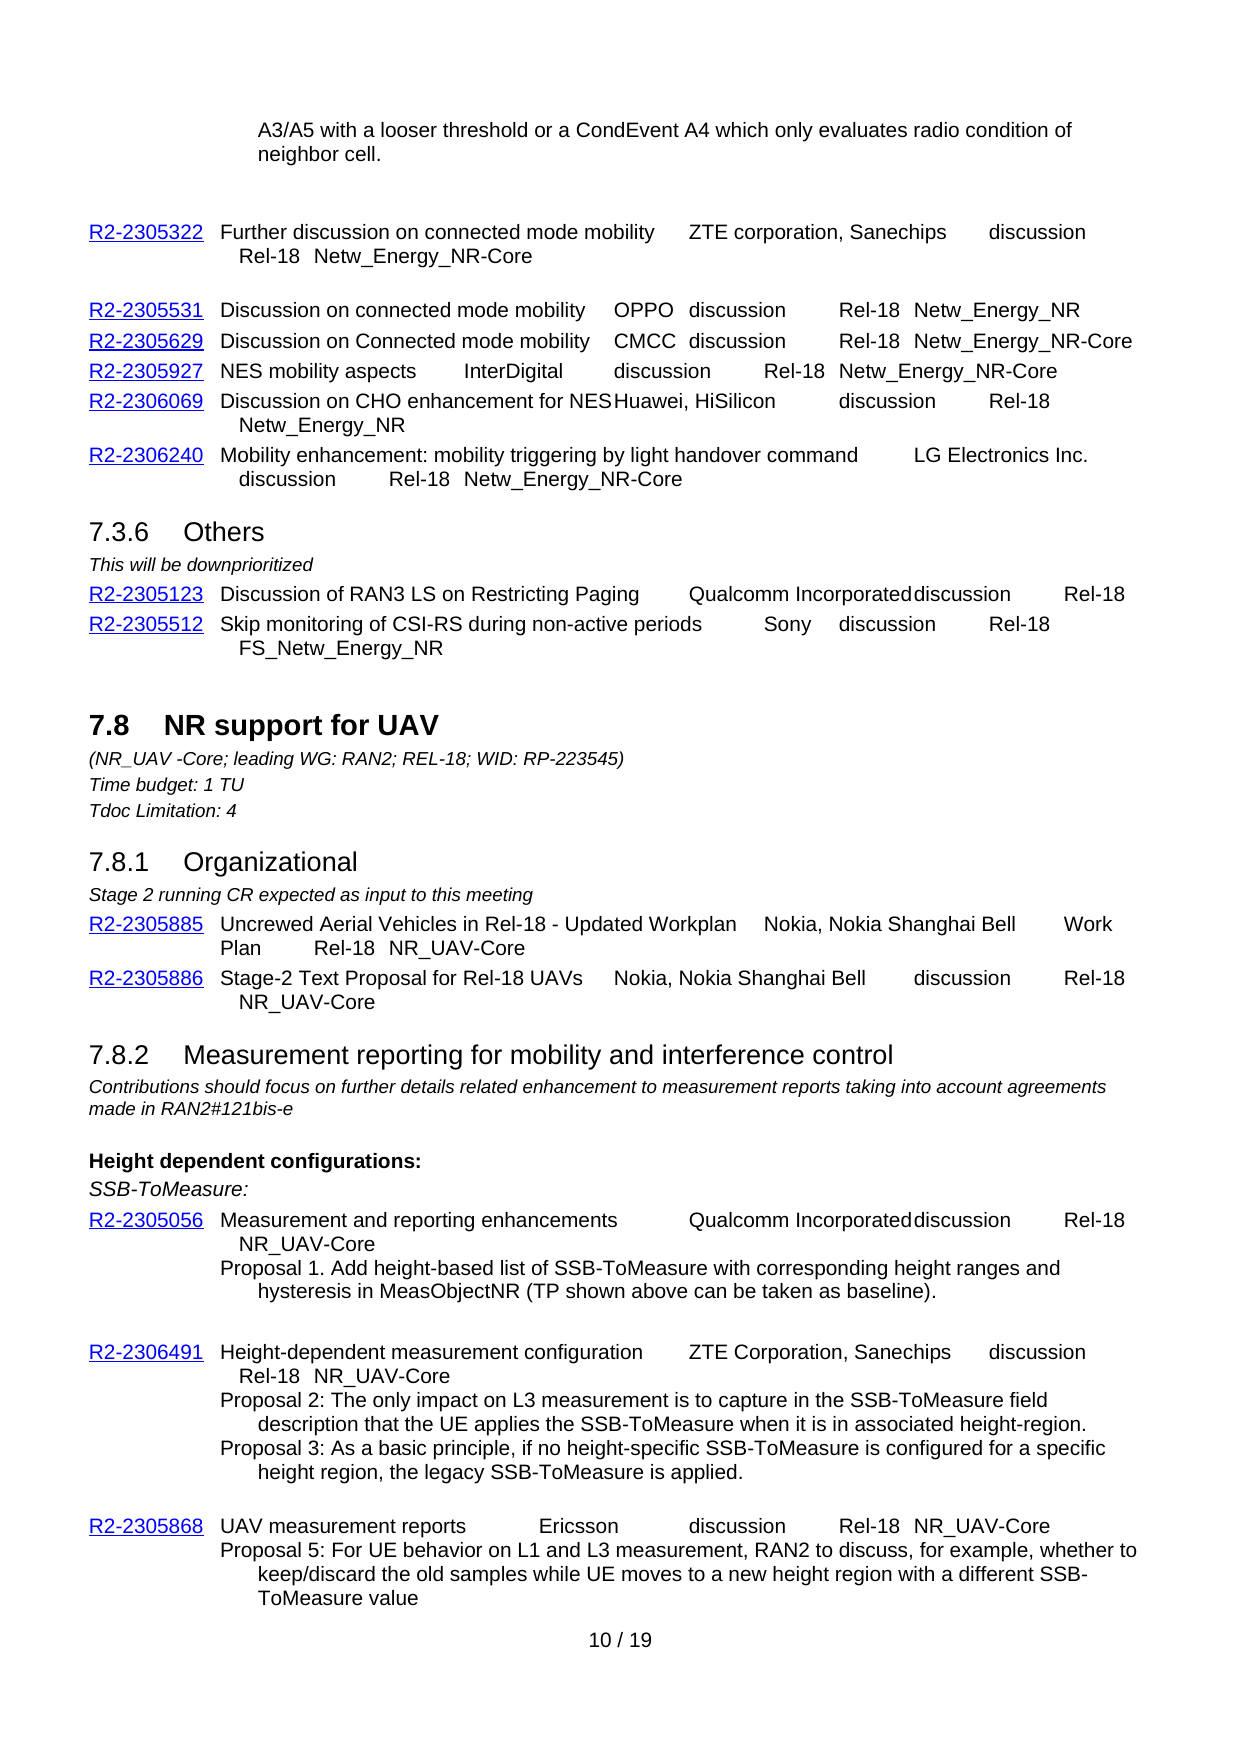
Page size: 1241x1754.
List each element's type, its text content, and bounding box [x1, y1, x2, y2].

title R2-2305885 Uncrewed Aerial Vehicles in Rel-18 - Updated Workplan Nokia, Nokia Shanghai Bell Work Plan Rel-18 NR_UAV-Core [89, 912, 1152, 959]
title R2-2306491 Height-dependent measurement configuration ZTE Corporation, Sanechips discussion Rel-18 NR_UAV-Core [89, 1340, 1152, 1388]
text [220, 118, 1152, 166]
subtitle 7.3.6 Others [89, 516, 1152, 547]
title R2-2305512 Skip monitoring of CSI-RS during non-active periods Sony discussion Rel-18 FS_Netw_Energy_NR [89, 612, 1152, 659]
text Tdoc Limitation: 4 [89, 800, 1152, 821]
subtitle 7.8.2 Measurement reporting for mobility and interference control [89, 1039, 1152, 1070]
text Time budget: 1 TU [89, 774, 1152, 796]
title R2-2305056 Measurement and reporting enhancements Qualcomm Incorporated discussion Rel-18 NR_UAV-Core [89, 1207, 1152, 1255]
text SSB-ToMeasure: [89, 1177, 1152, 1201]
text This will be downprioritized [89, 553, 1152, 575]
text Height dependent configurations: [89, 1149, 1152, 1173]
title R2-2305868 UAV measurement reports Ericsson discussion Rel-18 NR_UAV-Core [89, 1514, 1152, 1538]
title R2-2305322 Further discussion on connected mode mobility ZTE corporation, Sanechips discussion Rel-18 Netw_Energy_NR-Core [89, 220, 1152, 268]
subtitle 7.8.1 Organizational [89, 846, 1152, 877]
title R2-2305629 Discussion on Connected mode mobility CMCC discussion Rel-18 Netw_Energy_NR-Core [89, 328, 1152, 352]
text Proposal 1. Add height-based list of SSB-ToMeasure with corresponding height ranges and hysteresis in MeasObjectNR (TP shown above can be taken as baseline). [220, 1255, 1152, 1303]
title R2-2305886 Stage-2 Text Proposal for Rel-18 UAVs Nokia, Nokia Shanghai Bell discussion Rel-18 NR_UAV-Core [89, 966, 1152, 1014]
title Stage 2 running CR expected as input to this meeting [89, 884, 1152, 905]
title R2-2305927 NES mobility aspects InterDigital discussion Rel-18 Netw_Energy_NR-Core [89, 359, 1152, 383]
text (NR_UAV -Core; leading WG: RAN2; REL-18; WID: RP-223545) [89, 748, 1152, 770]
text Proposal 5: For UE behavior on L1 and L3 measurement, RAN2 to discuss, for example, whether to keep/discard the old samples while UE moves to a new height region with a different SSB-ToMeasure value [220, 1538, 1152, 1609]
title R2-2305531 Discussion on connected mode mobility OPPO discussion Rel-18 Netw_Energy_NR [89, 298, 1152, 322]
text Proposal 3: As a basic principle, if no height-specific SSB-ToMeasure is configured for a specific height region, the legacy SSB-ToMeasure is applied. [220, 1436, 1152, 1483]
title R2-2305123 Discussion of RAN3 LS on Restricting Paging Qualcomm Incorporated discussion Rel-18 [89, 581, 1152, 605]
text Proposal 2: The only impact on L3 measurement is to capture in the SSB-ToMeasure field description that the UE applies the SSB-ToMeasure when it is in associated height-region. [220, 1388, 1152, 1436]
title R2-2306240 Mobility enhancement: mobility triggering by light handover command LG Electronics Inc. discussion Rel-18 Netw_Energy_NR-Core [89, 443, 1152, 491]
title R2-2306069 Discussion on CHO enhancement for NES Huawei, HiSilicon discussion Rel-18 Netw_Energy_NR [89, 389, 1152, 437]
subtitle 7.8 NR support for UAV [89, 708, 1152, 742]
text Contributions should focus on further details related enhancement to measurement reports taking into account agreements made in RAN2#121bis-e [89, 1076, 1152, 1119]
